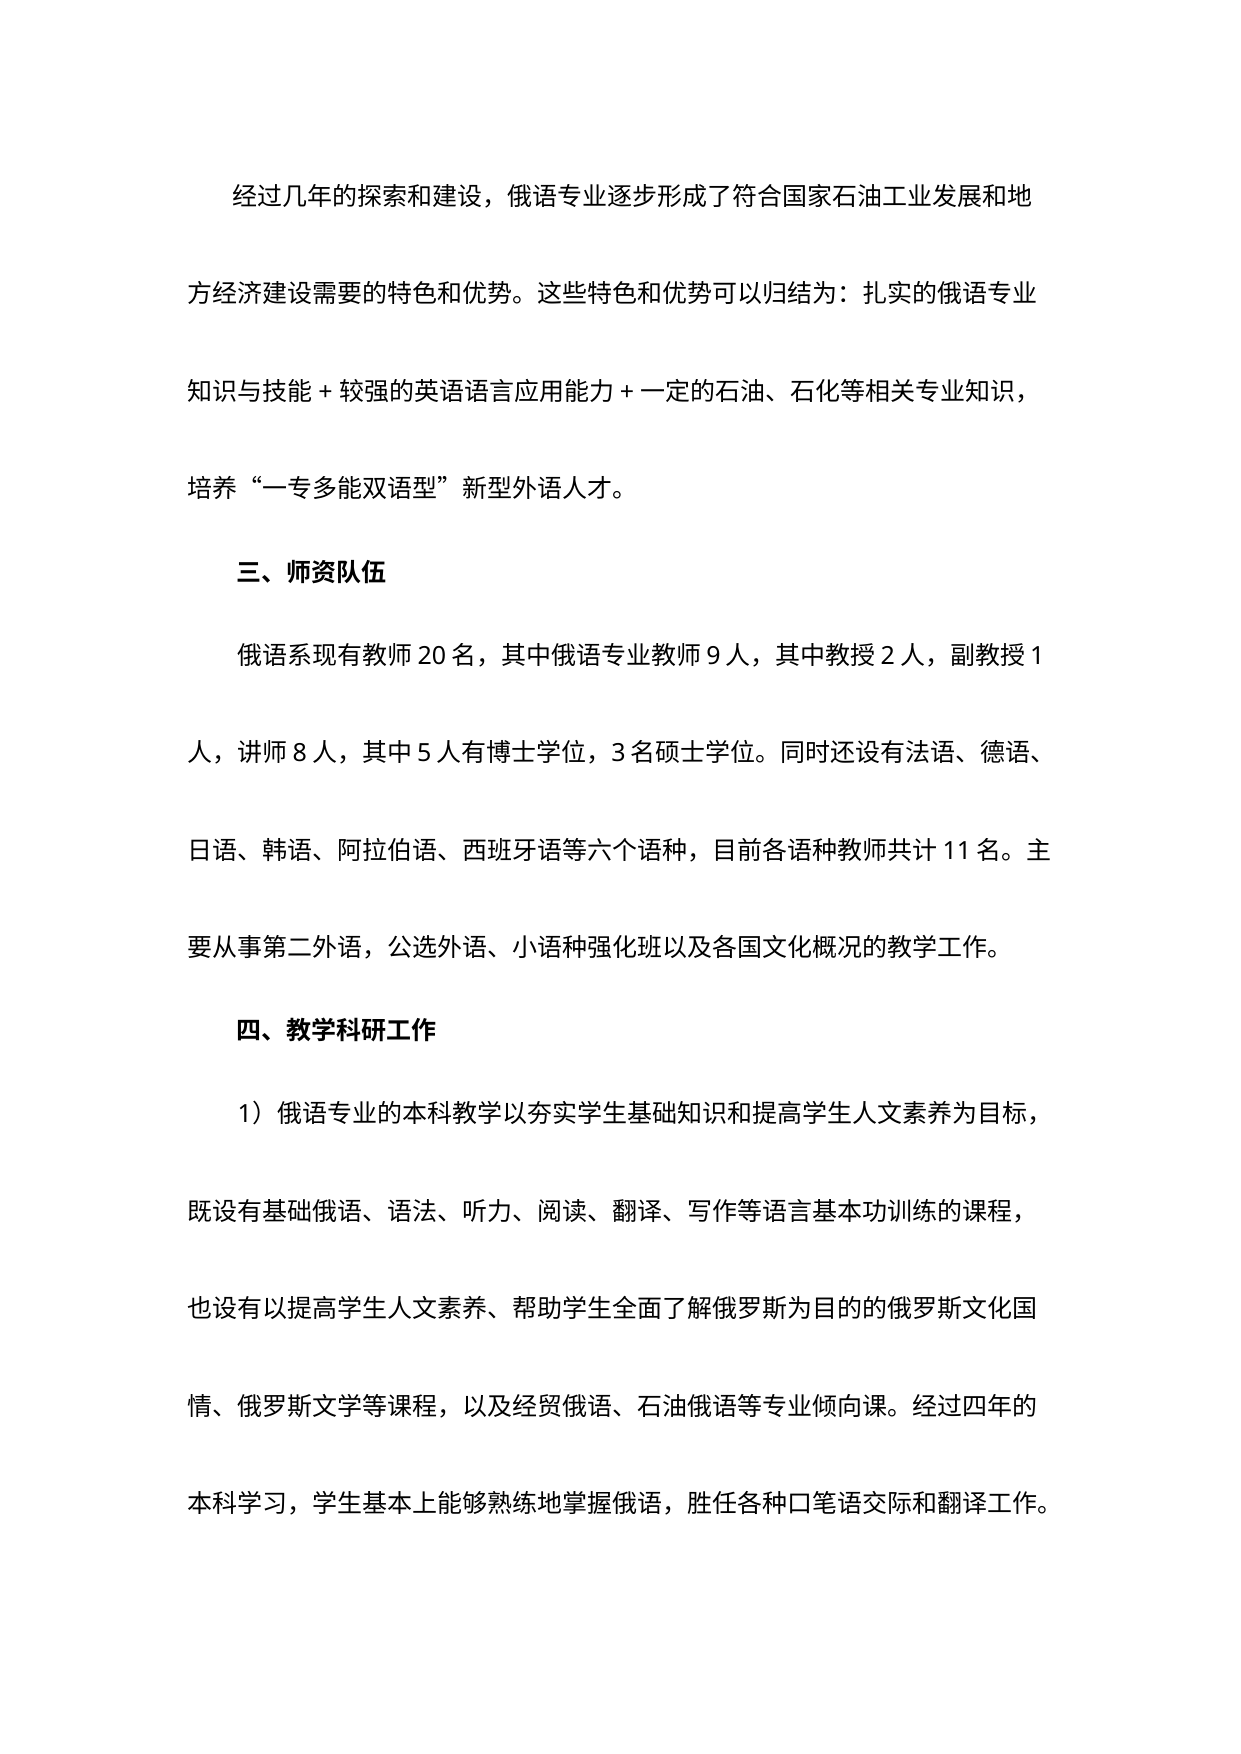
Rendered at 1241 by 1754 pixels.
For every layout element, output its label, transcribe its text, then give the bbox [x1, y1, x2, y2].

text 三、师资队伍 [187, 538, 1053, 603]
text 四、教学科研工作 [187, 996, 1053, 1061]
text 俄语系现有教师20名，其中俄语专业教师9人，其中教授2人，副教授1人，讲师8人，其中5人有博士学位，3名硕士学位。同时还设有法语、德语、日语、韩语、阿拉伯语、西班牙语等六个语种，目前各语种教师共计11名。主要从事第二外语，公选外语、小语种强化班以及各国文化概况的教学工作。 [187, 621, 1053, 978]
text 经过几年的探索和建设，俄语专业逐步形成了符合国家石油工业发展和地方经济建设需要的特色和优势。这些特色和优势可以归结为：扎实的俄语专业知识与技能 + 较强的英语语言应用能力 + 一定的石油、石化等相关专业知识，培养“一专多能双语型”新型外语人才。 [187, 162, 1053, 519]
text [187, 1079, 1053, 1534]
